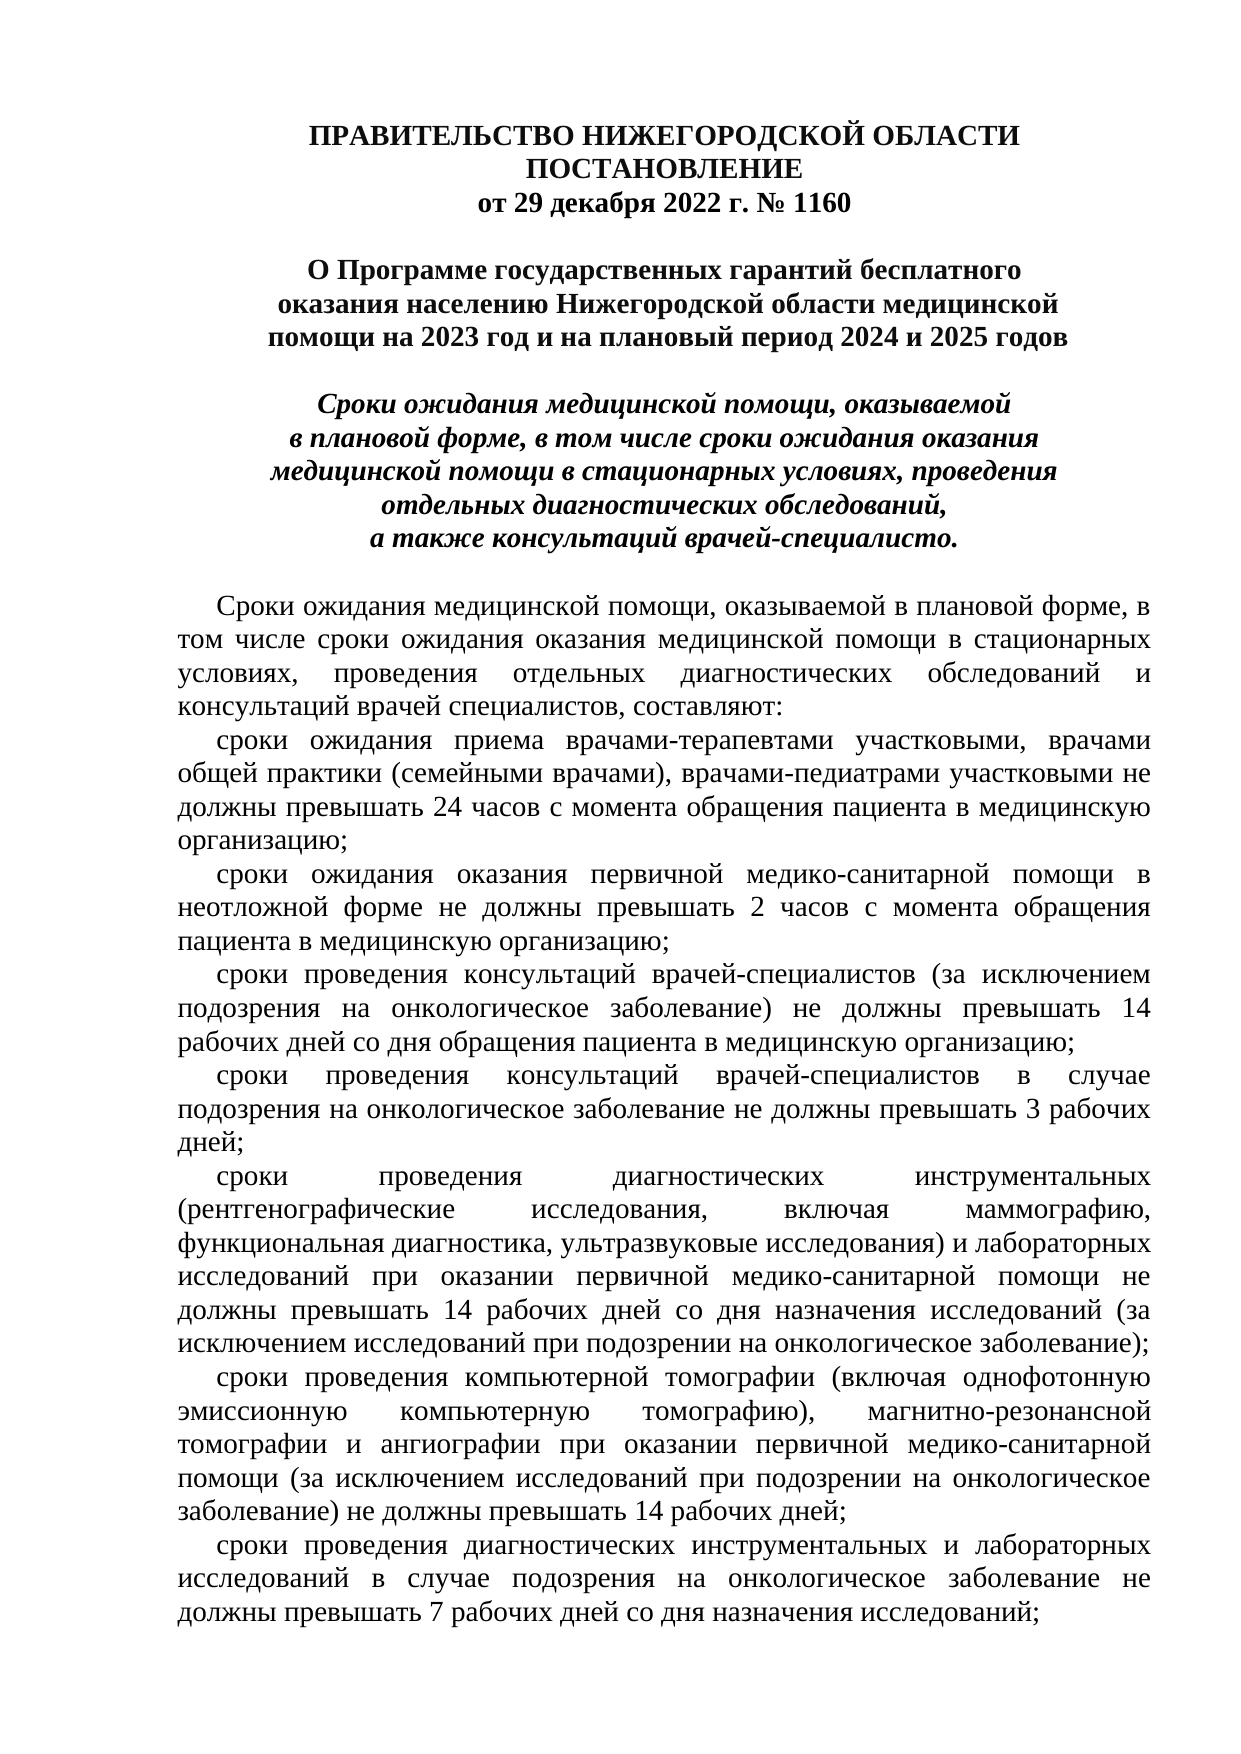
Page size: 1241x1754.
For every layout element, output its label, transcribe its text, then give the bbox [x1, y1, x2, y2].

text от 29 декабря 2022 г. № 1160 [177, 185, 1152, 219]
text а также консультаций врачей-специалисто. [177, 521, 1152, 554]
text оказания населению Нижегородской области медицинской [177, 286, 1152, 319]
text сроки проведения компьютерной томографии (включая однофотонную эмиссионную компьютерную томографию), магнитно-резонансной томографии и ангиографии при оказании первичной медико-санитарной помощи (за исключением исследований при подозрении на онкологическое заболевание) не должны превышать 14 рабочих дней; [177, 1359, 1152, 1527]
text О Программе государственных гарантий бесплатного [177, 252, 1152, 286]
text отдельных диагностических обследований, [177, 487, 1152, 521]
text сроки ожидания приема врачами-терапевтами участковыми, врачами общей практики (семейными врачами), врачами-педиатрами участковыми не должны превышать 24 часов с момента обращения пациента в медицинскую организацию; [177, 722, 1152, 856]
text сроки проведения диагностических инструментальных (рентгенографические исследования, включая маммографию, функциональная диагностика, ультразвуковые исследования) и лабораторных исследований при оказании первичной медико-санитарной помощи не должны превышать 14 рабочих дней со дня назначения исследований (за исключением исследований при подозрении на онкологическое заболевание); [177, 1158, 1152, 1359]
text Сроки ожидания медицинской помощи, оказываемой в плановой форме, в том числе сроки ожидания оказания медицинской помощи в стационарных условиях, проведения отдельных диагностических обследований и консультаций врачей специалистов, составляют: [177, 588, 1152, 722]
text сроки проведения диагностических инструментальных и лабораторных исследований в случае подозрения на онкологическое заболевание не должны превышать 7 рабочих дней со дня назначения исследований; [177, 1527, 1152, 1627]
text ПОСТАНОВЛЕНИЕ [177, 152, 1152, 185]
text Сроки ожидания медицинской помощи, оказываемой [177, 386, 1152, 420]
text медицинской помощи в стационарных условиях, проведения [177, 453, 1152, 487]
text в плановой форме, в том числе сроки ожидания оказания [177, 420, 1152, 453]
text ПРАВИТЕЛЬСТВО НИЖЕГОРОДСКОЙ ОБЛАСТИ [177, 118, 1152, 152]
text сроки ожидания оказания первичной медико-санитарной помощи в неотложной форме не должны превышать 2 часов с момента обращения пациента в медицинскую организацию; [177, 856, 1152, 957]
text помощи на 2023 год и на плановый период 2024 и 2025 годов [177, 319, 1152, 353]
text сроки проведения консультаций врачей-специалистов (за исключением подозрения на онкологическое заболевание) не должны превышать 14 рабочих дней со дня обращения пациента в медицинскую организацию; [177, 957, 1152, 1057]
text сроки проведения консультаций врачей-специалистов в случае подозрения на онкологическое заболевание не должны превышать 3 рабочих дней; [177, 1057, 1152, 1158]
